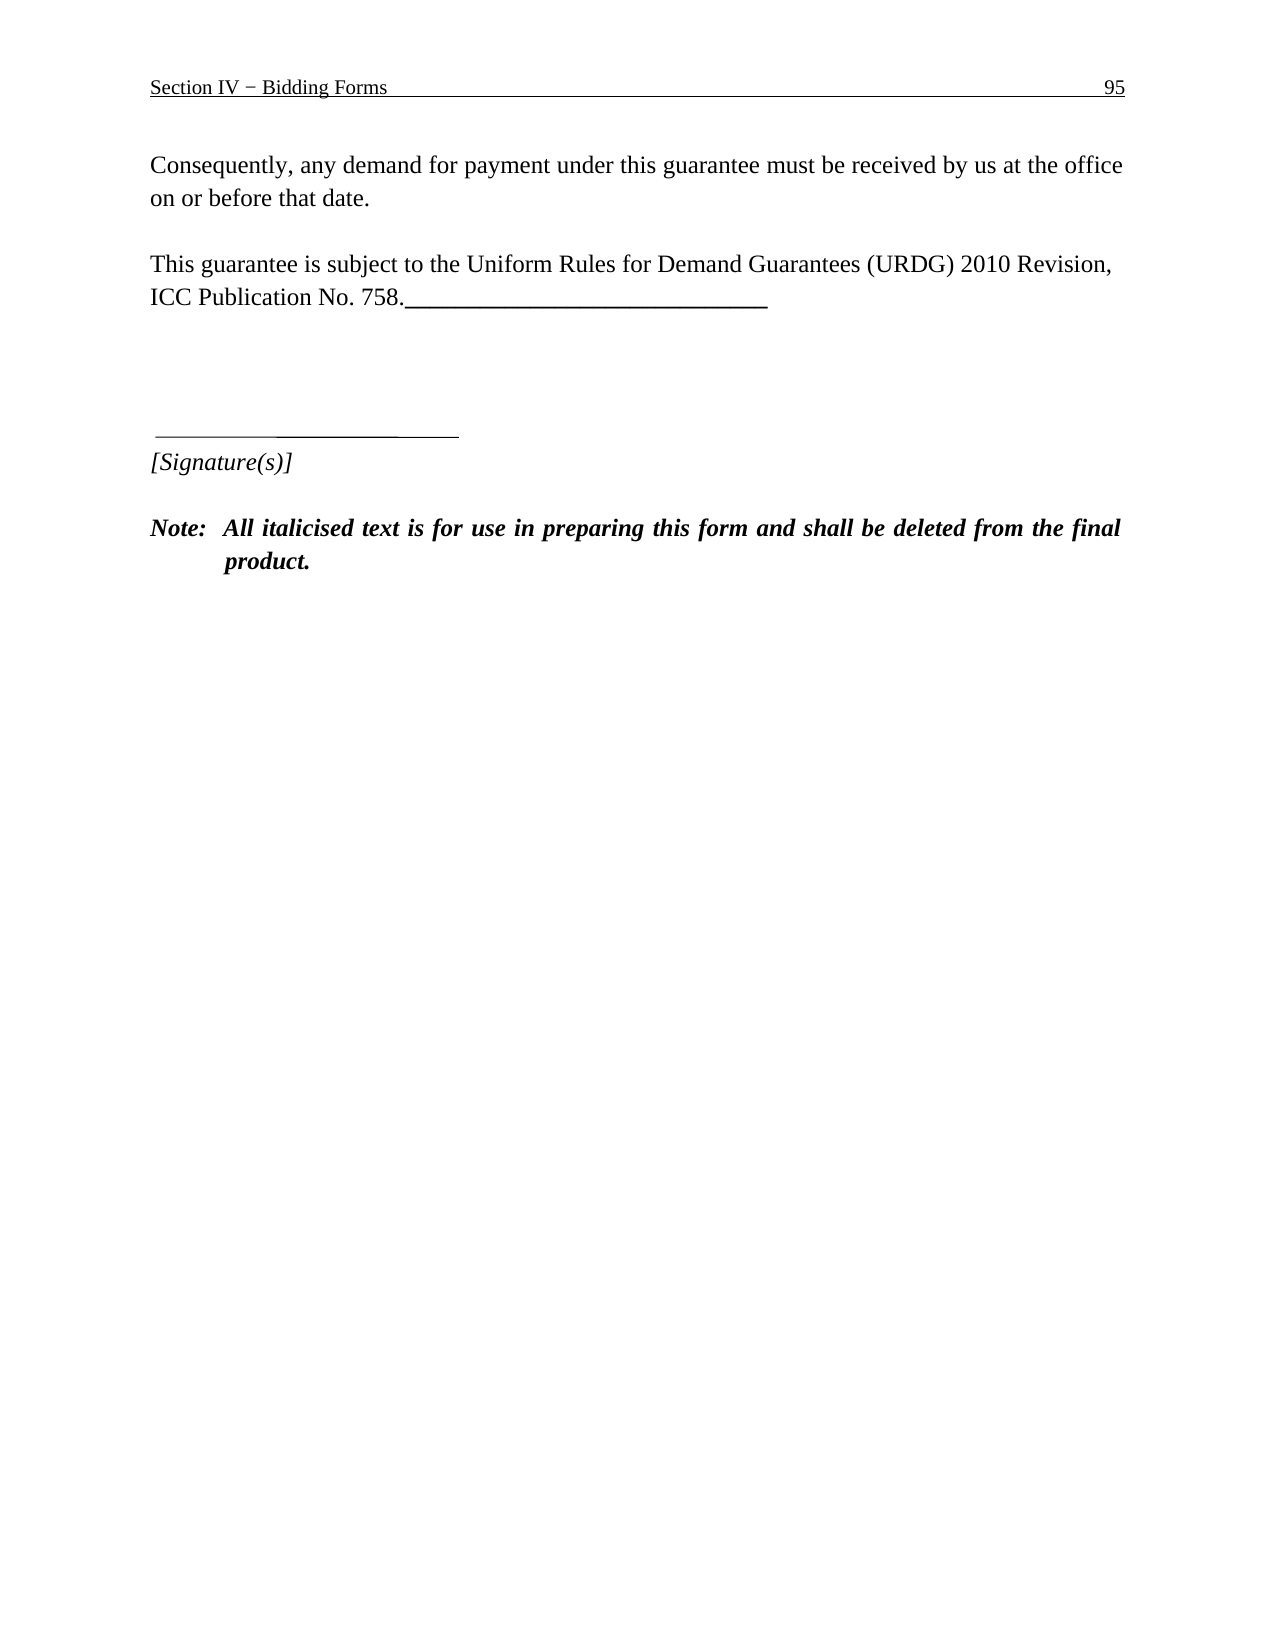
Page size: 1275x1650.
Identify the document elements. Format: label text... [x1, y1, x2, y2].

text [Signature(s)] [150, 447, 1125, 476]
text This guarantee is subject to the Uniform Rules for Demand Guarantees (URDG) 2010 Revision, ICC Publication No. 758._____________________________ [150, 249, 1125, 311]
text Consequently, any demand for payment under this guarantee must be received by us at the office on or before that date. [150, 150, 1125, 212]
text Note: All italicised text is for use in preparing this form and shall be deleted from the final product. [150, 513, 1125, 575]
